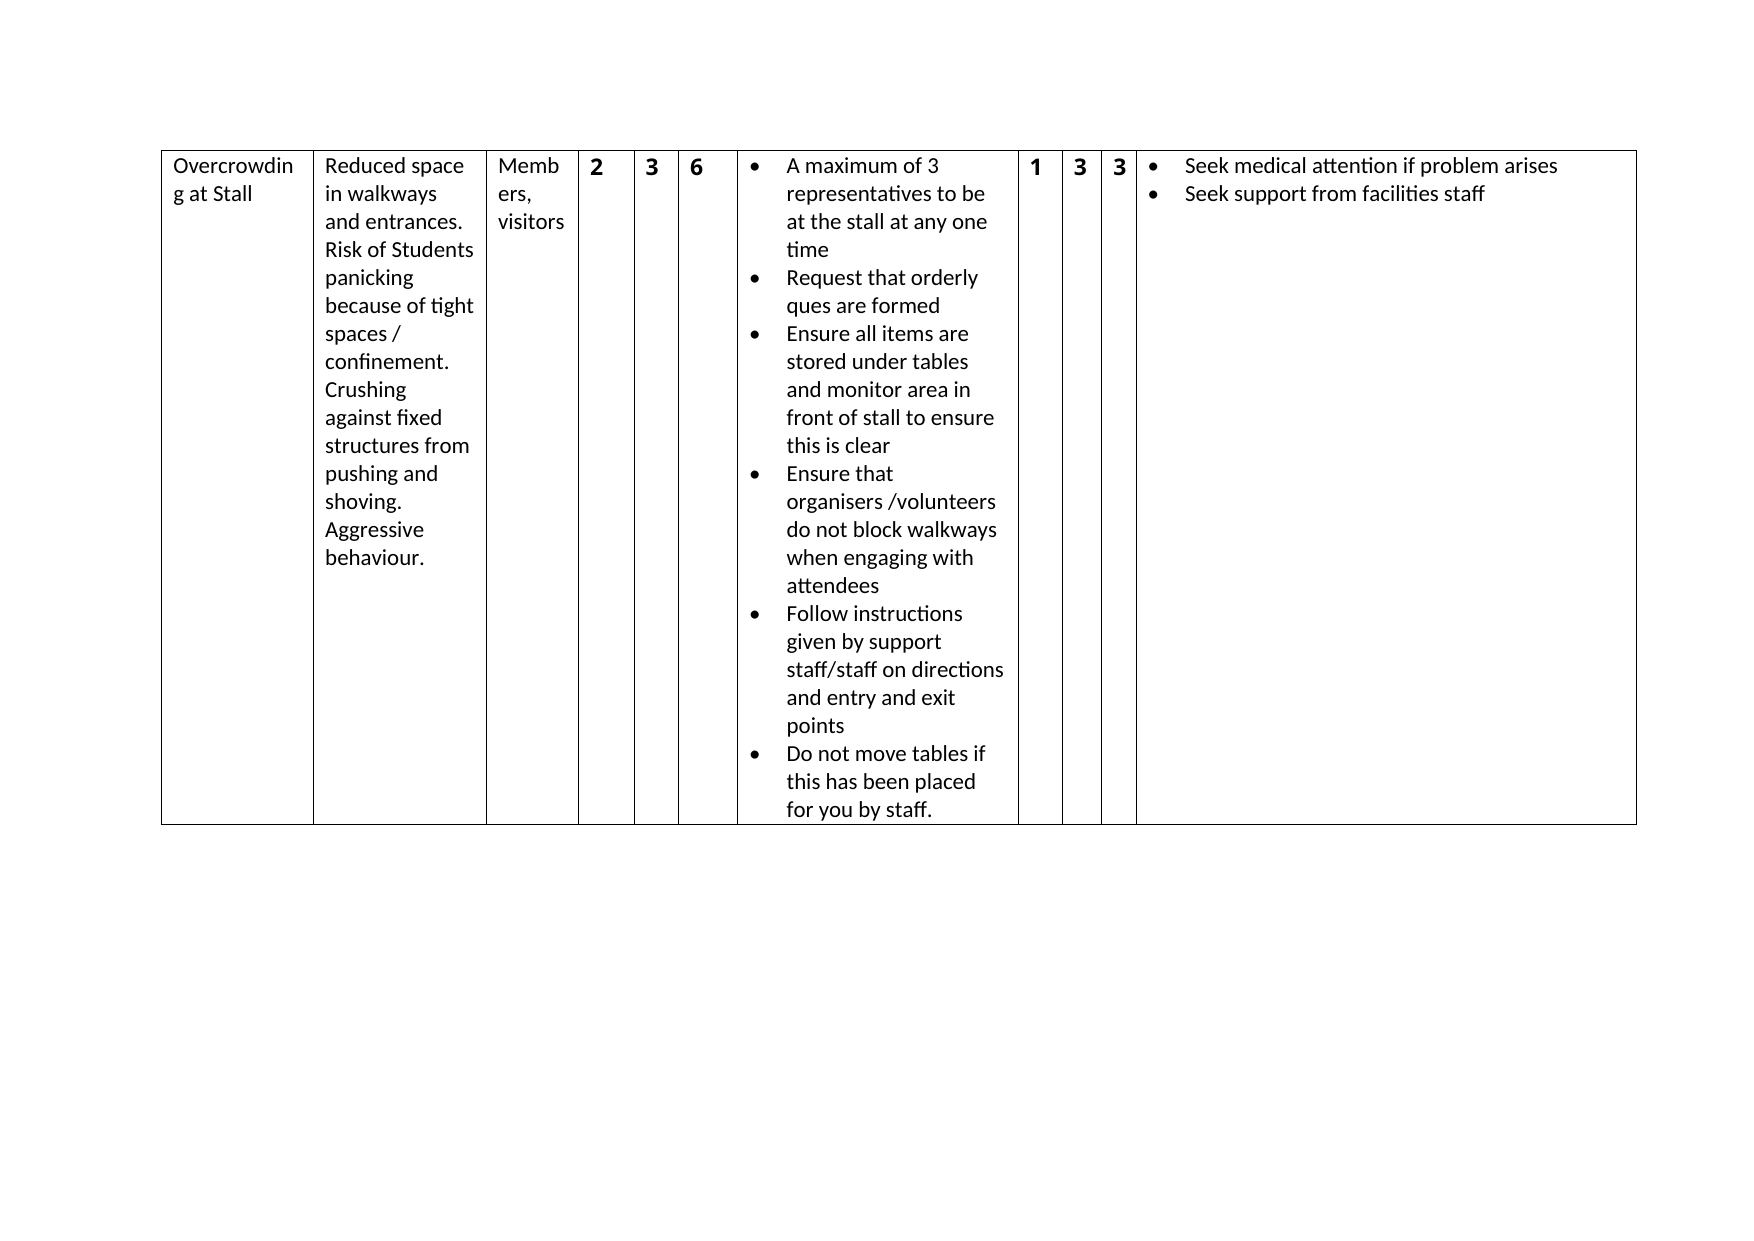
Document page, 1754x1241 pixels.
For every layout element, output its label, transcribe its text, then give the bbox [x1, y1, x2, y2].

table_cell Seek medical attention if problem arises Seek support from facilities staff [1137, 151, 1636, 823]
table_cell Overcrowding at Stall [162, 151, 313, 823]
table_cell 3 [635, 151, 678, 823]
table_cell 1 [1019, 151, 1062, 823]
table_cell 6 [679, 151, 737, 823]
table_cell Reduced space in walkways and entrances. Risk of Students panicking because of tight spaces / confinement. Crushing against fixed structures from pushing and shoving. Aggressive behaviour. [314, 151, 486, 823]
table_cell 3 [1102, 151, 1136, 823]
table_cell 2 [579, 151, 634, 823]
table_cell 3 [1063, 151, 1101, 823]
table_cell Members, visitors [487, 151, 578, 823]
table_cell A maximum of 3 representatives to be at the stall at any one time Request that orderly ques are formed Ensure all items are stored under tables and monitor area in front of stall to ensure this is clear Ensure that organisers /volunteers do not block walkways when engaging with attendees Follow instructions given by support staff/staff on directions and entry and exit points Do not move tables if this has been placed for you by staff. [738, 151, 1018, 823]
